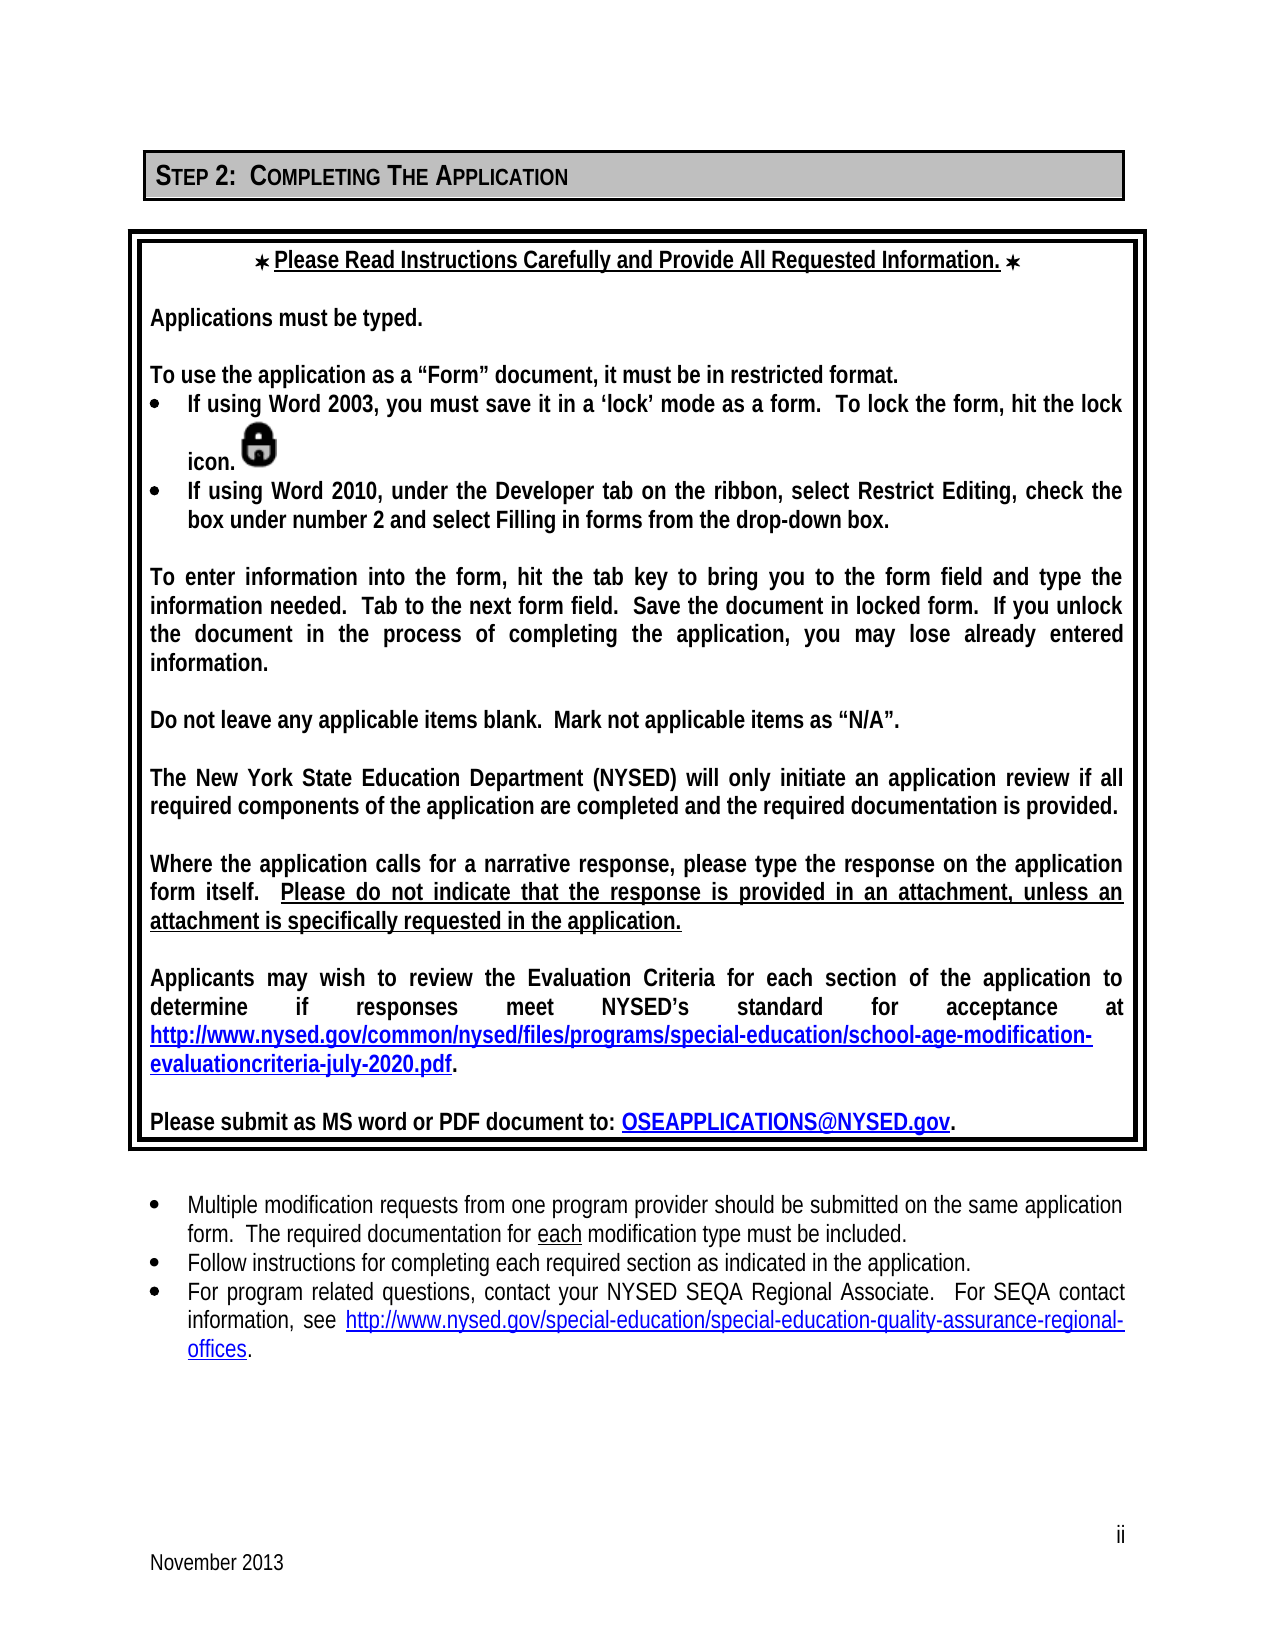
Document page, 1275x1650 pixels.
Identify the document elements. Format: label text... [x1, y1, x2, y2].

text Applicants may wish to review the Evaluation Criteria for each section of the application to determine if responses meet NYSED’s standard for acceptance at http://www.nysed.gov/common/nysed/files/programs/special-education/school-age-modification-evaluationcriteria-july-2020.pdf. [150, 963, 1125, 1078]
text Please submit as MS word or PDF document to: OSEAPPLICATIONS@NYSED.gov. [132, 1090, 1143, 1147]
text Do not leave any applicable items blank. Mark not applicable items as “N/A”. [150, 705, 1125, 734]
text The New York State Education Department (NYSED) will only initiate an application review if all required components of the application are completed and the required documentation is provided. [150, 763, 1125, 820]
text Applications must be typed. [150, 303, 1125, 332]
text To enter information into the form, hit the tab key to bring you to the form field and type the information needed. Tab to the next form field. Save the document in locked form. If you unlock the document in the process of completing the application, you may lose already entered information. [150, 562, 1125, 677]
list If using Word 2010, under the Developer tab on the ribbon, select Restrict Editing, check the box under number 2 and select Filling in forms from the drop-down box. [150, 476, 1125, 533]
table_header Step 2: Completing The Application [146, 153, 1122, 197]
list Multiple modification requests from one program provider should be submitted on the same application form. The required documentation for each modification type must be included. [150, 1190, 1125, 1248]
text Where the application calls for a narrative response, please type the response on the application form itself. Please do not indicate that the response is provided in an attachment, unless an attachment is specifically requested in the application. [150, 849, 1125, 934]
text To use the application as a “Form” document, it must be in restricted format. [150, 360, 1125, 389]
list If using Word 2003, you must save it in a ‘lock’ mode as a form. To lock the form, hit the lock icon. [150, 389, 1125, 476]
text Please Read Instructions Carefully and Provide All Requested Information. [132, 234, 1143, 274]
list For program related questions, contact your NYSED SEQA Regional Associate. For SEQA contact information, see http://www.nysed.gov/special-education/special-education-quality-assurance-regional-offices. [150, 1277, 1125, 1363]
list Follow instructions for completing each required section as indicated in the application. [150, 1248, 1125, 1277]
picture [241, 417, 277, 471]
